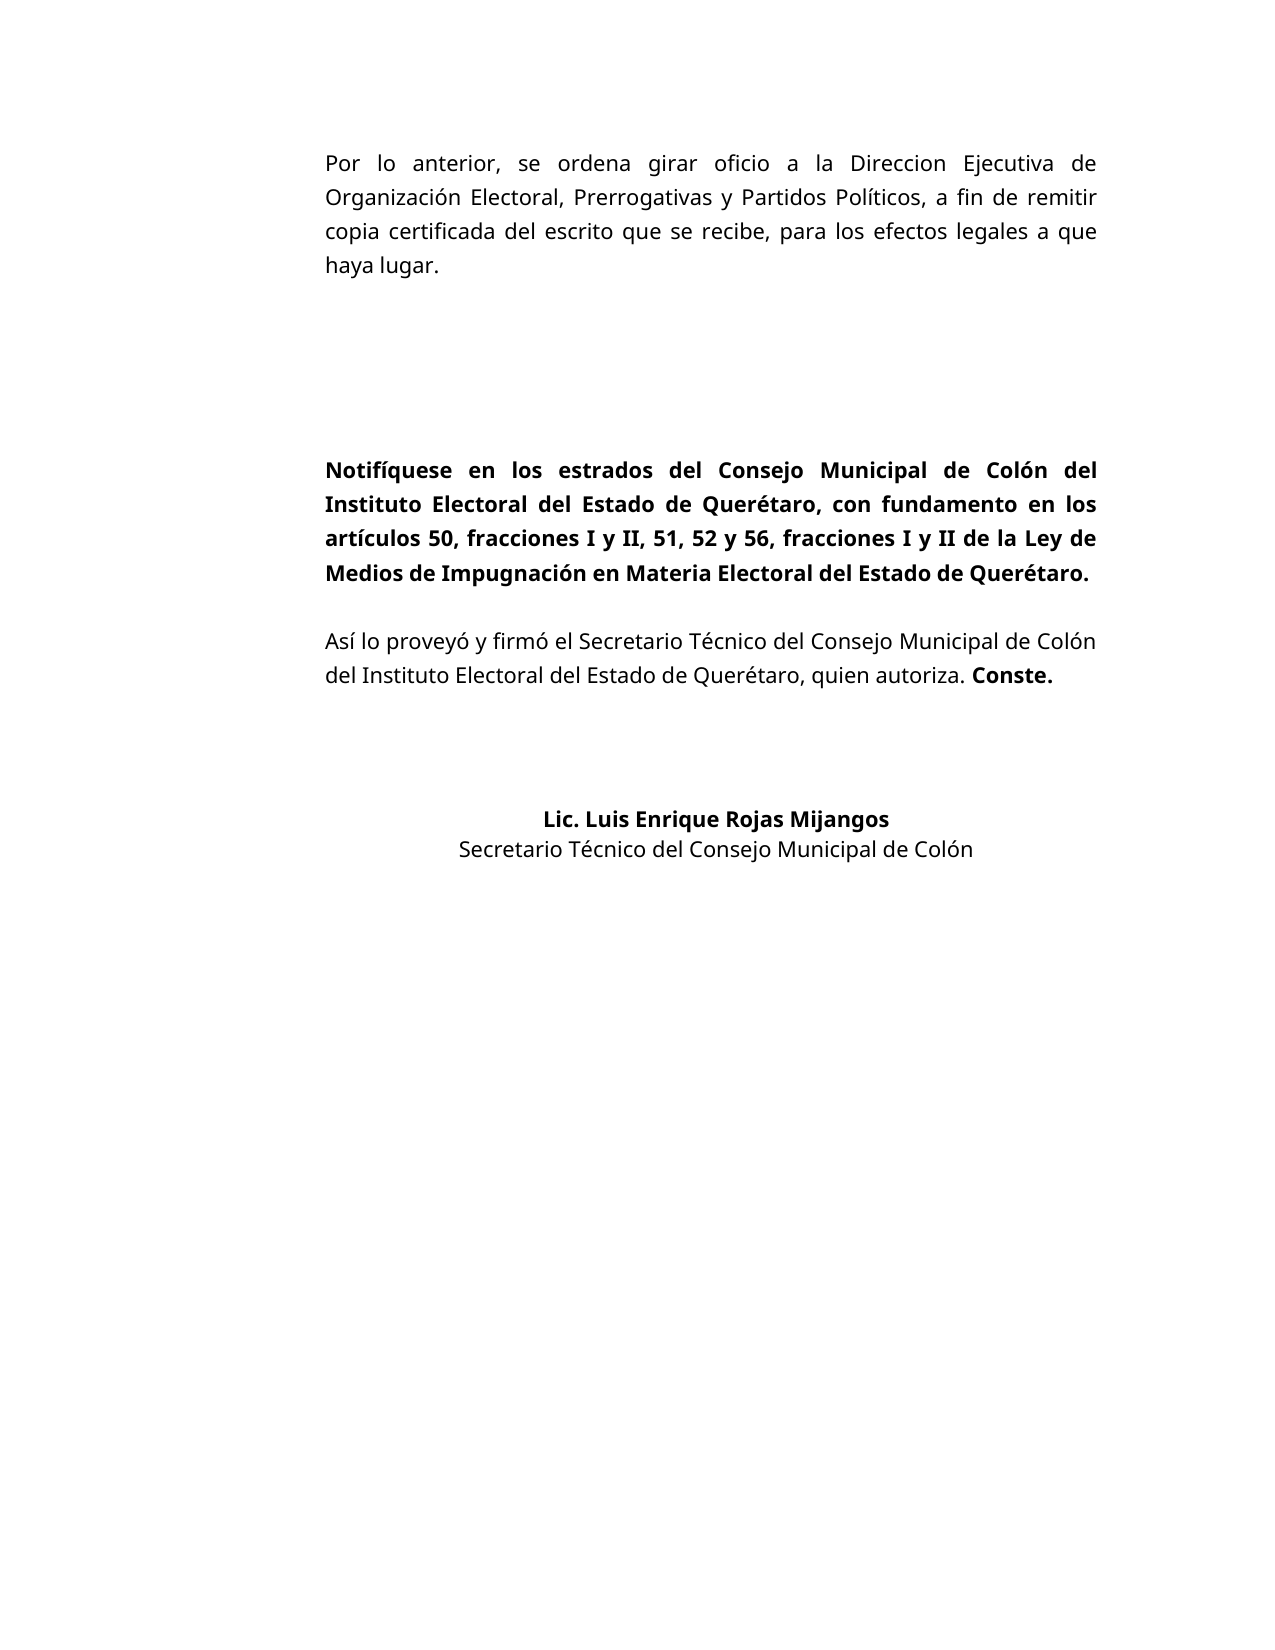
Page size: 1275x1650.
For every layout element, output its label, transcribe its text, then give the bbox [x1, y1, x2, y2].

text Notifíquese en los estrados del Consejo Municipal de Colón del Instituto Electoral del Estado de Querétaro, con fundamento en los artículos 50, fracciones I y II, 51, 52 y 56, fracciones I y II de la Ley de Medios de Impugnación en Materia Electoral del Estado de Querétaro. [325, 455, 1098, 587]
text Secretario Técnico del Consejo Municipal de Colón [325, 834, 1107, 864]
text Lic. Luis Enrique Rojas Mijangos [325, 804, 1107, 834]
text Por lo anterior, se ordena girar oficio a la Direccion Ejecutiva de Organización Electoral, Prerrogativas y Partidos Políticos, a fin de remitir copia certificada del escrito que se recibe, para los efectos legales a que haya lugar. [325, 148, 1098, 280]
list Así lo proveyó y firmó el Secretario Técnico del Consejo Municipal de Colón del Instituto Electoral del Estado de Querétaro, quien autoriza. Conste. [325, 626, 1098, 690]
